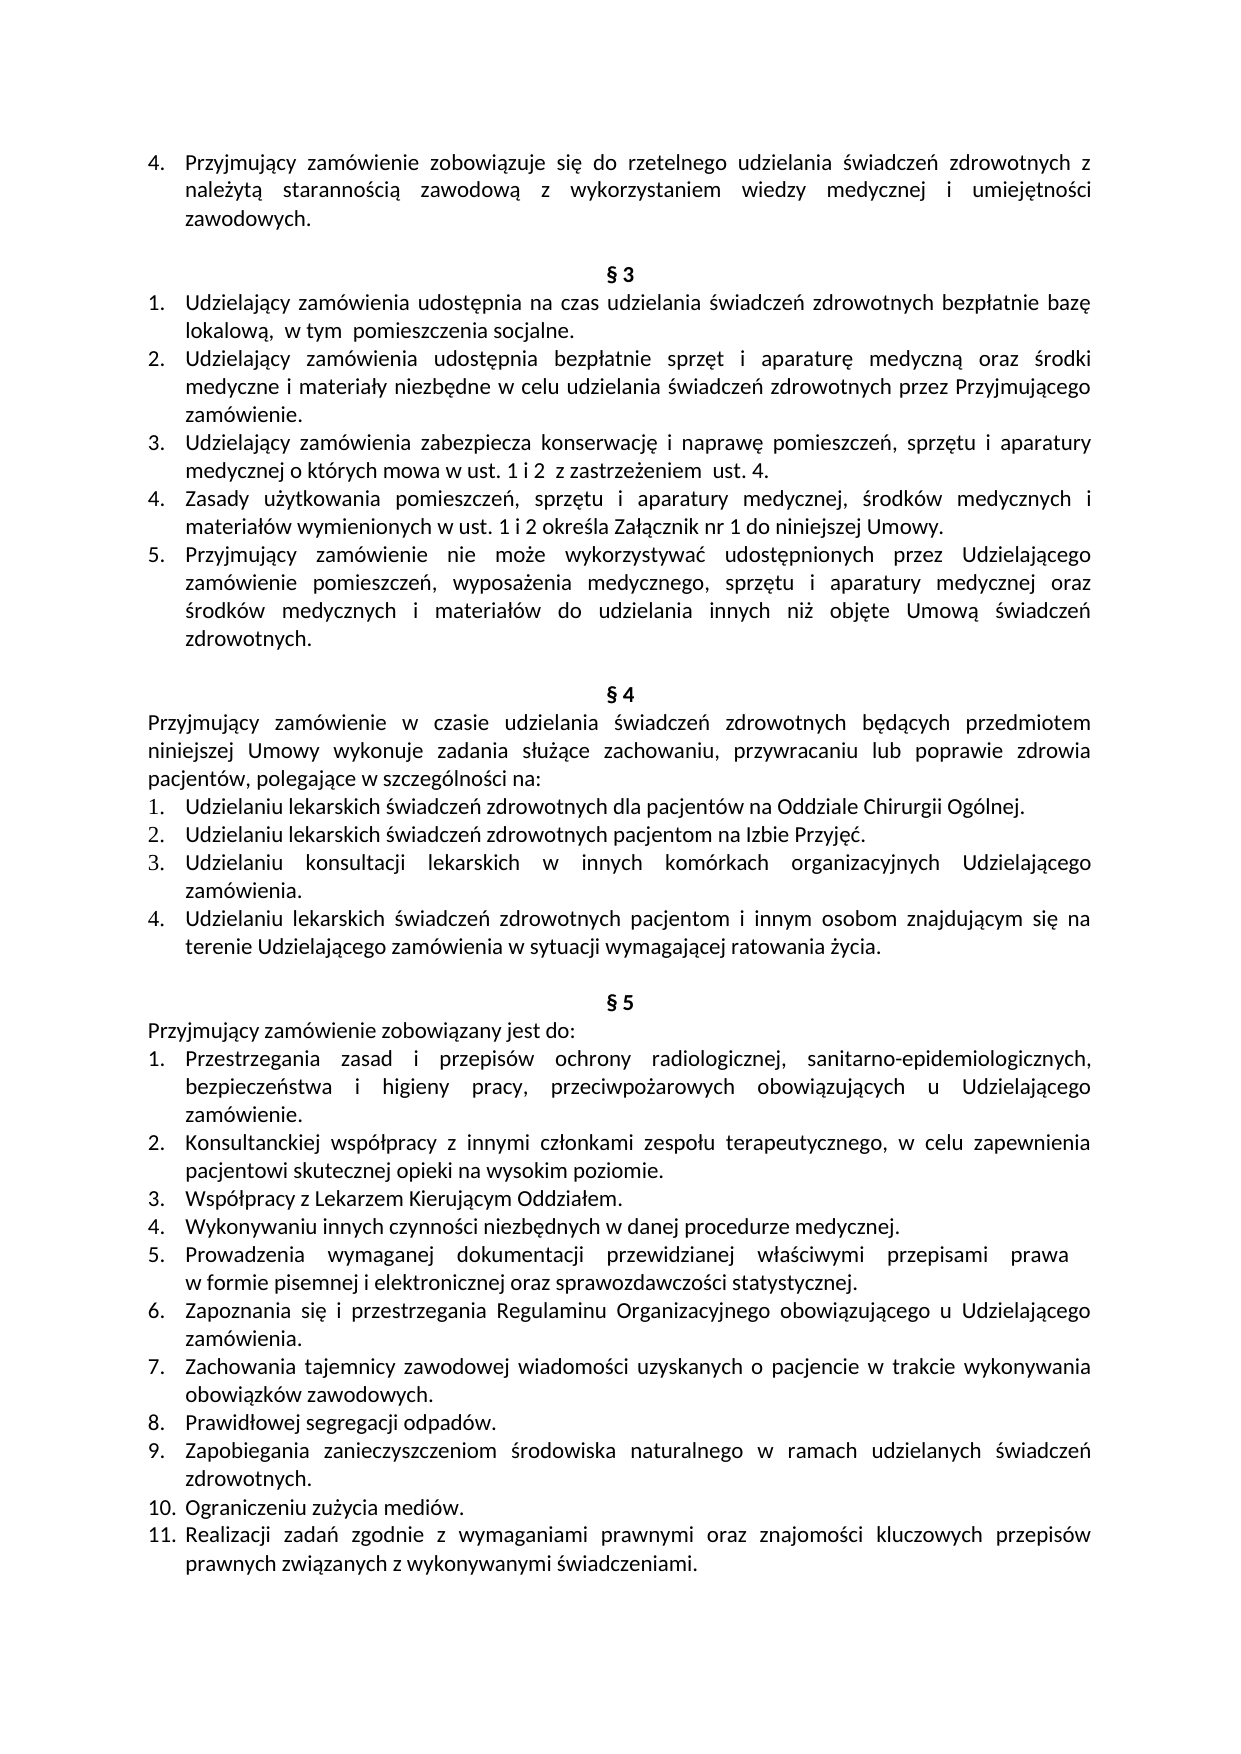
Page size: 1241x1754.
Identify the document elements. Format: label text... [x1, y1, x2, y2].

text § 5 [148, 988, 1093, 1016]
list Przyjmujący zamówienie nie może wykorzystywać udostępnionych przez Udzielającego zamówienie pomieszczeń, wyposażenia medycznego, sprzętu i aparatury medycznej oraz środków medycznych i materiałów do udzielania innych niż objęte Umową świadczeń zdrowotnych. [148, 540, 1093, 652]
list Realizacji zadań zgodnie z wymaganiami prawnymi oraz znajomości kluczowych przepisów prawnych związanych z wykonywanymi świadczeniami. [148, 1521, 1093, 1577]
list Udzielający zamówienia udostępnia bezpłatnie sprzęt i aparaturę medyczną oraz środki medyczne i materiały niezbędne w celu udzielania świadczeń zdrowotnych przez Przyjmującego zamówienie. [148, 344, 1093, 428]
list Udzielaniu lekarskich świadczeń zdrowotnych pacjentom na Izbie Przyjęć. [148, 820, 1093, 848]
list Zapobiegania zanieczyszczeniom środowiska naturalnego w ramach udzielanych świadczeń zdrowotnych. [148, 1437, 1093, 1493]
list Współpracy z Lekarzem Kierującym Oddziałem. [148, 1184, 1093, 1212]
list Konsultanckiej współpracy z innymi członkami zespołu terapeutycznego, w celu zapewnienia pacjentowi skutecznej opieki na wysokim poziomie. [148, 1128, 1093, 1184]
list Udzielaniu konsultacji lekarskich w innych komórkach organizacyjnych Udzielającego zamówienia. [148, 848, 1093, 904]
list Udzielaniu lekarskich świadczeń zdrowotnych dla pacjentów na Oddziale Chirurgii Ogólnej. [148, 792, 1093, 820]
list Zapoznania się i przestrzegania Regulaminu Organizacyjnego obowiązującego u Udzielającego zamówienia. [148, 1296, 1093, 1352]
list Przyjmujący zamówienie zobowiązuje się do rzetelnego udzielania świadczeń zdrowotnych z należytą starannością zawodową z wykorzystaniem wiedzy medycznej i umiejętności zawodowych. [148, 148, 1093, 232]
list Prowadzenia wymaganej dokumentacji przewidzianej właściwymi przepisami prawa w formie pisemnej i elektronicznej oraz sprawozdawczości statystycznej. [148, 1240, 1093, 1296]
list Udzielający zamówienia zabezpiecza konserwację i naprawę pomieszczeń, sprzętu i aparatury medycznej o których mowa w ust. 1 i 2 z zastrzeżeniem ust. 4. [148, 428, 1093, 484]
text § 4 [148, 680, 1093, 708]
list Zasady użytkowania pomieszczeń, sprzętu i aparatury medycznej, środków medycznych i materiałów wymienionych w ust. 1 i 2 określa Załącznik nr 1 do niniejszej Umowy. [148, 484, 1093, 540]
list Udzielaniu lekarskich świadczeń zdrowotnych pacjentom i innym osobom znajdującym się na terenie Udzielającego zamówienia w sytuacji wymagającej ratowania życia. [148, 904, 1093, 960]
text Przyjmujący zamówienie zobowiązany jest do: [148, 1016, 1093, 1044]
list Zachowania tajemnicy zawodowej wiadomości uzyskanych o pacjencie w trakcie wykonywania obowiązków zawodowych. [148, 1352, 1093, 1408]
list Wykonywaniu innych czynności niezbędnych w danej procedurze medycznej. [148, 1212, 1093, 1240]
text § 3 [148, 260, 1093, 288]
list Udzielający zamówienia udostępnia na czas udzielania świadczeń zdrowotnych bezpłatnie bazę lokalową, w tym pomieszczenia socjalne. [148, 288, 1093, 344]
list Prawidłowej segregacji odpadów. [148, 1408, 1093, 1437]
text Przyjmujący zamówienie w czasie udzielania świadczeń zdrowotnych będących przedmiotem niniejszej Umowy wykonuje zadania służące zachowaniu, przywracaniu lub poprawie zdrowia pacjentów, polegające w szczególności na: [148, 708, 1093, 792]
list Ograniczeniu zużycia mediów. [148, 1493, 1093, 1521]
list Przestrzegania zasad i przepisów ochrony radiologicznej, sanitarno-epidemiologicznych, bezpieczeństwa i higieny pracy, przeciwpożarowych obowiązujących u Udzielającego zamówienie. [148, 1044, 1093, 1128]
